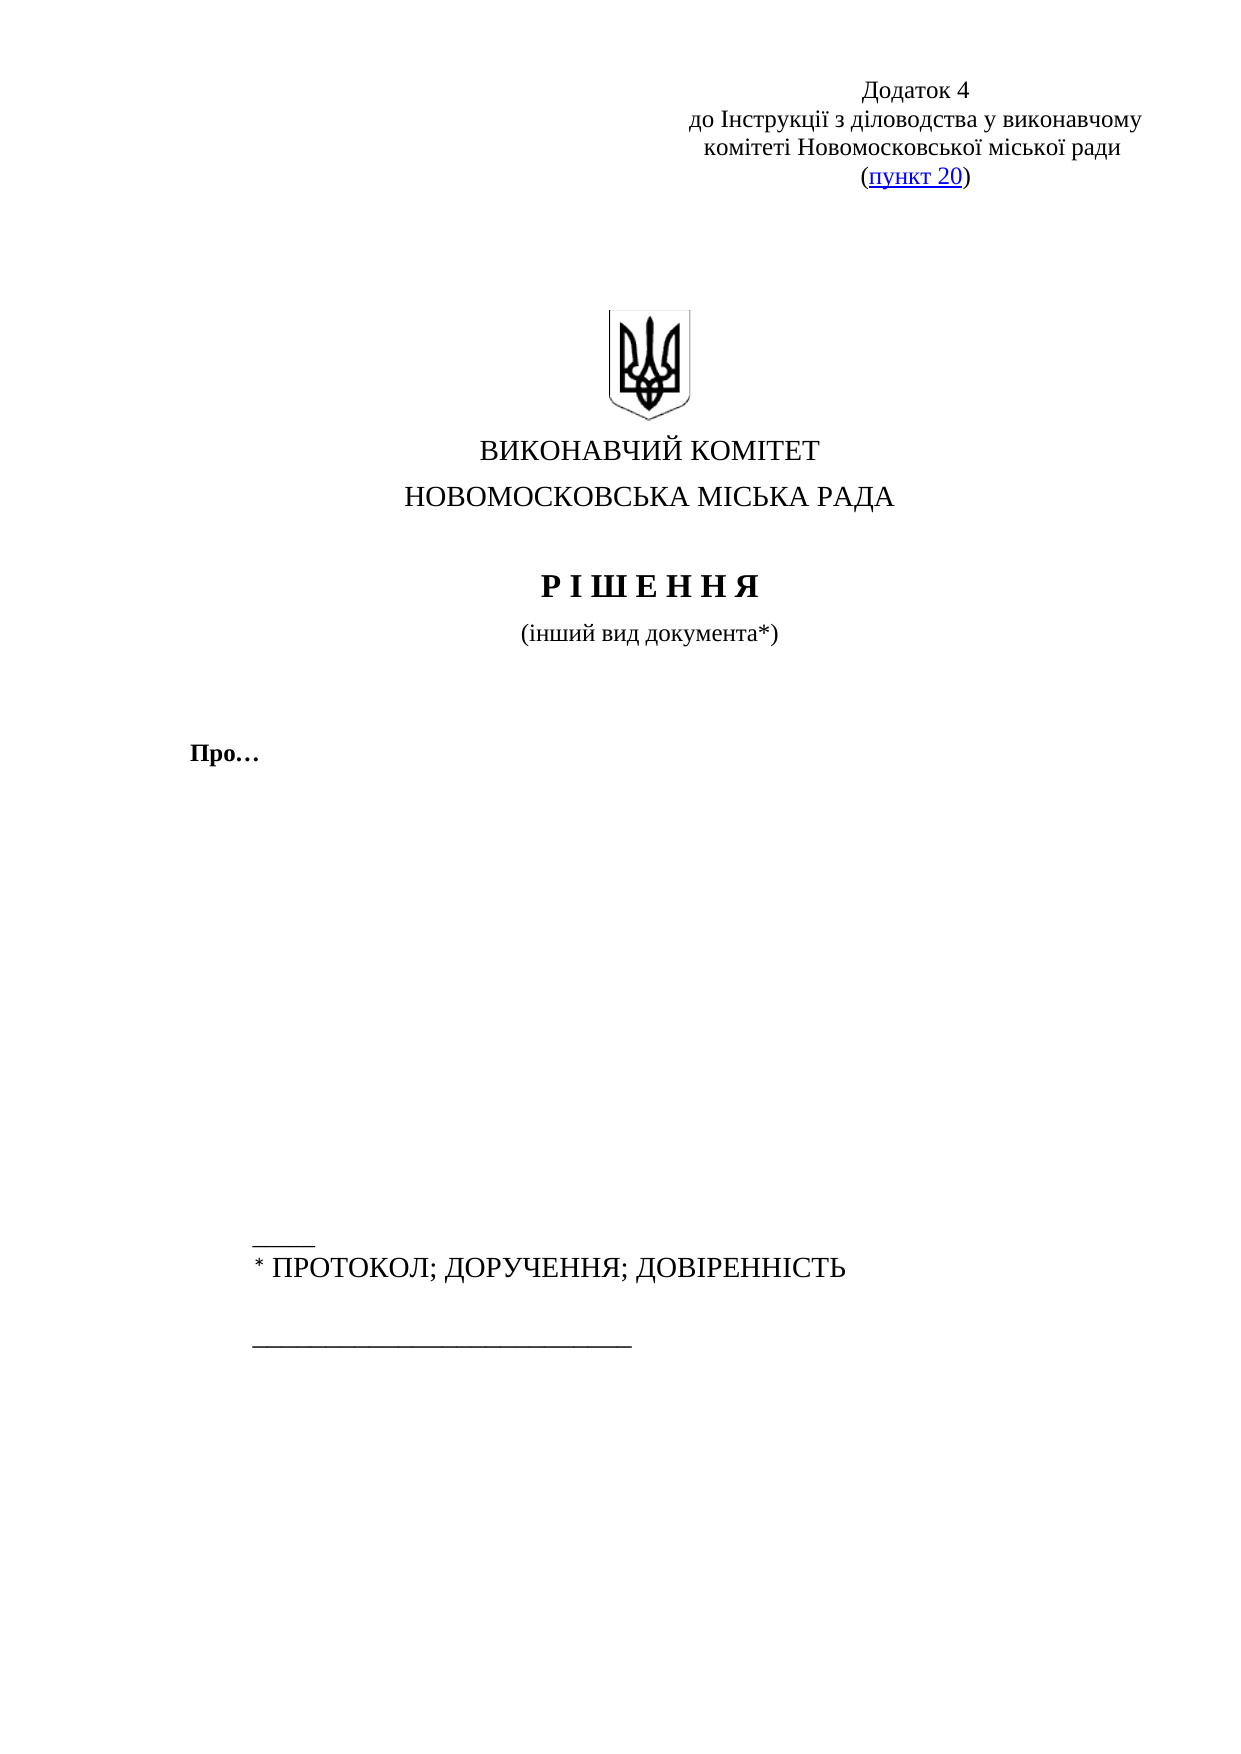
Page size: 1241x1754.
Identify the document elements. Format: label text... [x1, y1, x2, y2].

text __________________________ [252, 1317, 1165, 1351]
text * ПРОТОКОЛ; ДОРУЧЕННЯ; ДОВІРЕННІСТЬ [252, 1250, 1165, 1284]
text _____ [252, 1221, 1165, 1250]
table_header Про… [179, 725, 621, 790]
text НОВОМОСКОВСЬКА МІСЬКА РАДА [134, 479, 1165, 513]
text Р І Ш Е Н Н Я [134, 567, 1165, 605]
text ВИКОНАВЧИЙ КОМІТЕТ [134, 433, 1165, 467]
picture [609, 310, 691, 421]
text (інший вид документа*) [75, 618, 1165, 646]
text Додаток 4 до Інструкції з діловодства у виконавчому комітеті Новомосковської міської ради (пункт 20) [666, 75, 1165, 190]
